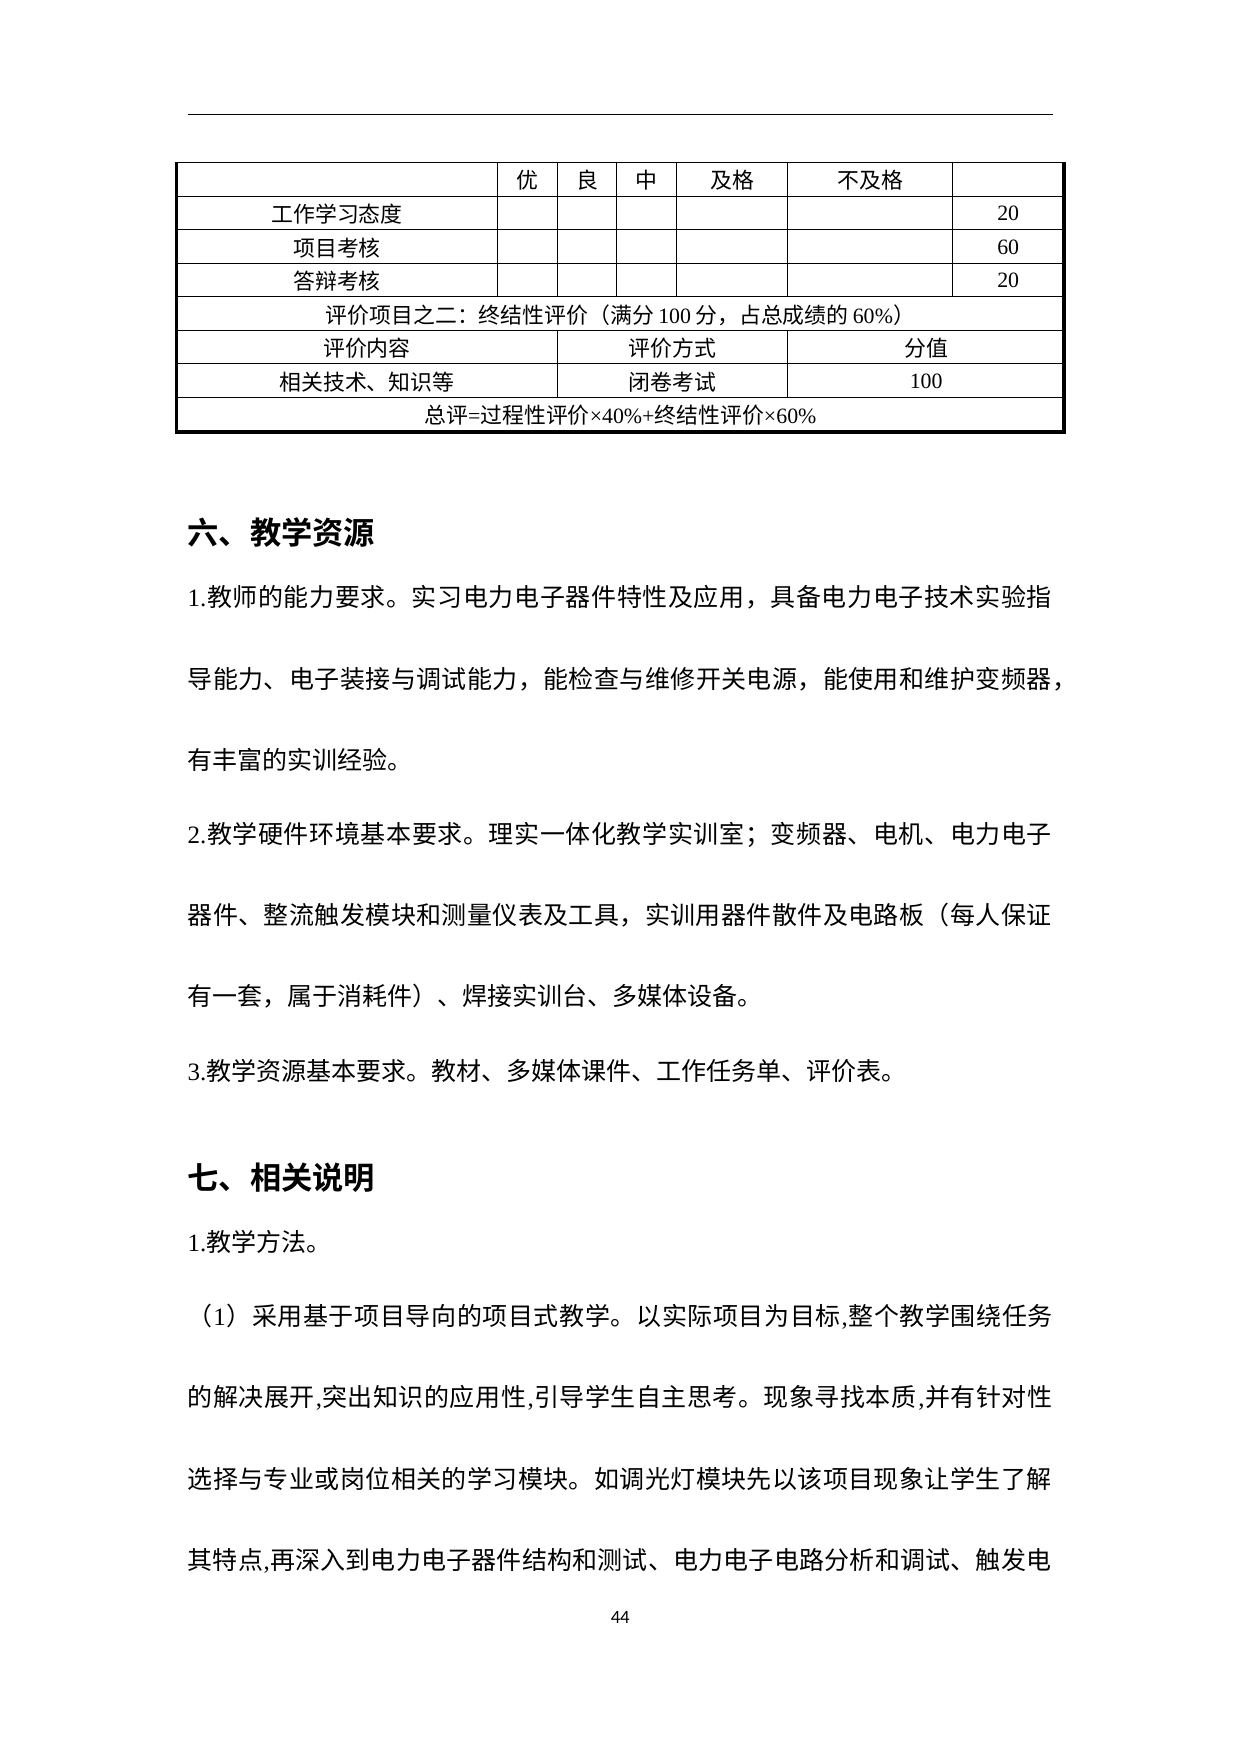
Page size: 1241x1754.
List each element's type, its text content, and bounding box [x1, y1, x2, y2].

text 1.教学方法。 [187, 1208, 1053, 1273]
table_cell [498, 197, 557, 229]
table_cell 分值 [788, 331, 1062, 363]
table_cell 项目考核 [178, 230, 497, 263]
table_cell 20 [953, 264, 1062, 296]
table_cell 良 [558, 163, 616, 196]
table_cell 相关技术、知识等 [178, 364, 557, 397]
table_cell 不及格 [788, 163, 952, 196]
table_cell [788, 197, 952, 229]
table_cell [677, 230, 787, 263]
table_cell [788, 264, 952, 296]
table_cell [677, 264, 787, 296]
table_cell [617, 264, 676, 296]
table_cell [788, 230, 952, 263]
table_cell [617, 230, 676, 263]
text 2.教学硬件环境基本要求。理实一体化教学实训室；变频器、电机、电力电子器件、整流触发模块和测量仪表及工具，实训用器件散件及电路板（每人保证有一套，属于消耗件）、焊接实训台、多媒体设备。 [187, 800, 1053, 1027]
table_cell [558, 230, 616, 263]
table_cell 中 [617, 163, 676, 196]
text 六、教学资源 [187, 498, 1053, 563]
table_cell 评价项目之二：终结性评价（满分100分，占总成绩的60%） [178, 297, 1062, 330]
text 3.教学资源基本要求。教材、多媒体课件、工作任务单、评价表。 [187, 1037, 1053, 1102]
table_cell 及格 [677, 163, 787, 196]
table_cell [617, 197, 676, 229]
table_cell 闭卷考试 [558, 364, 787, 397]
table_cell [558, 197, 616, 229]
table_cell 评价方式 [558, 331, 787, 363]
table_cell 工作学习态度 [178, 197, 497, 229]
table_cell 20 [953, 197, 1062, 229]
table_cell [498, 230, 557, 263]
table_cell [677, 197, 787, 229]
table_cell 评价内容 [178, 331, 557, 363]
table_cell 答辩考核 [178, 264, 497, 296]
text 七、相关说明 [187, 1143, 1053, 1208]
table_cell [953, 163, 1062, 196]
table_cell [498, 264, 557, 296]
table_cell 60 [953, 230, 1062, 263]
text 1.教师的能力要求。实习电力电子器件特性及应用，具备电力电子技术实验指导能力、电子装接与调试能力，能检查与维修开关电源，能使用和维护变频器，有丰富的实训经验。 [187, 563, 1053, 791]
table_cell 评价项目 [178, 163, 497, 196]
table_cell 优 [498, 163, 557, 196]
table_cell [558, 264, 616, 296]
table_cell 100 [788, 364, 1062, 397]
table_cell 总评=过程性评价×40%+终结性评价×60% [178, 398, 1062, 430]
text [187, 1282, 1053, 1591]
